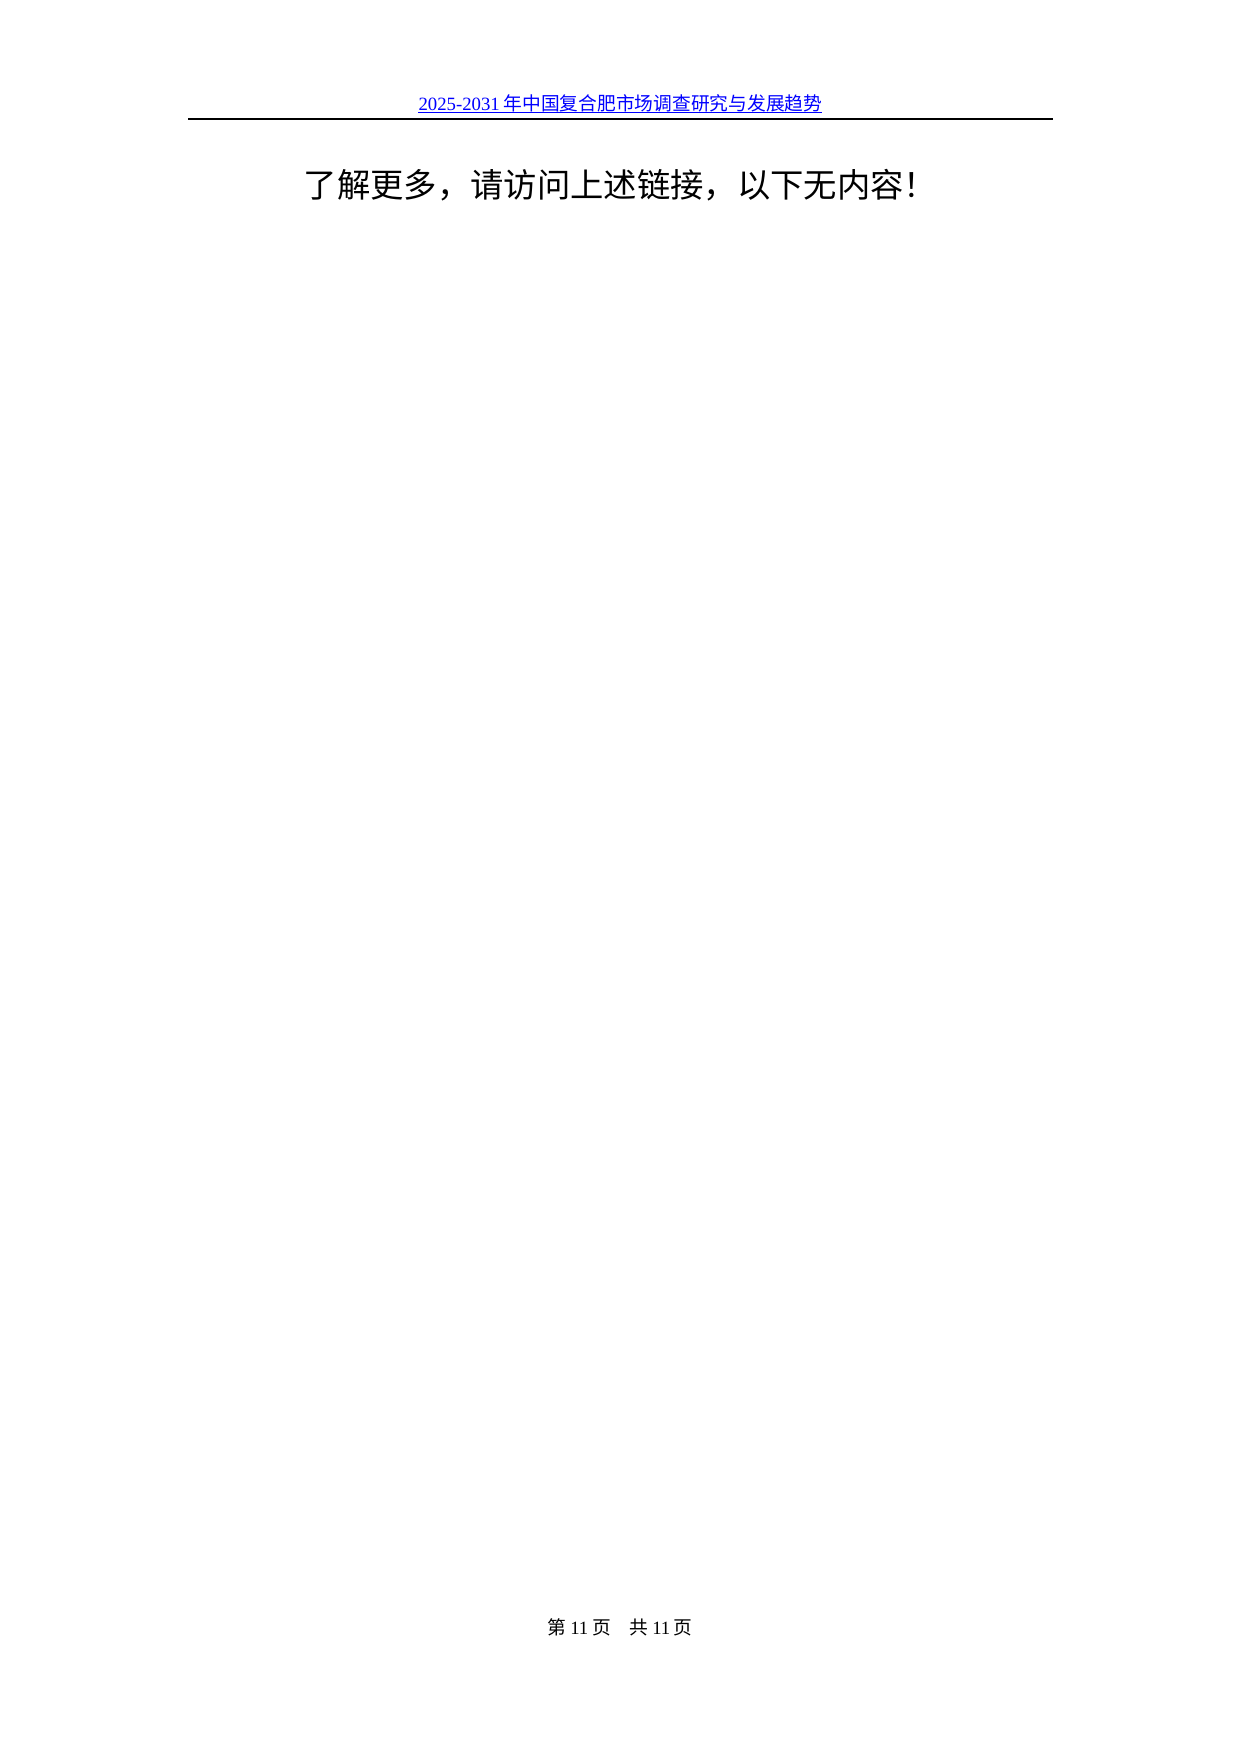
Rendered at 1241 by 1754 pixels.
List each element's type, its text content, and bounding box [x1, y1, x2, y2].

title 了解更多，请访问上述链接，以下无内容！ [187, 150, 1053, 215]
